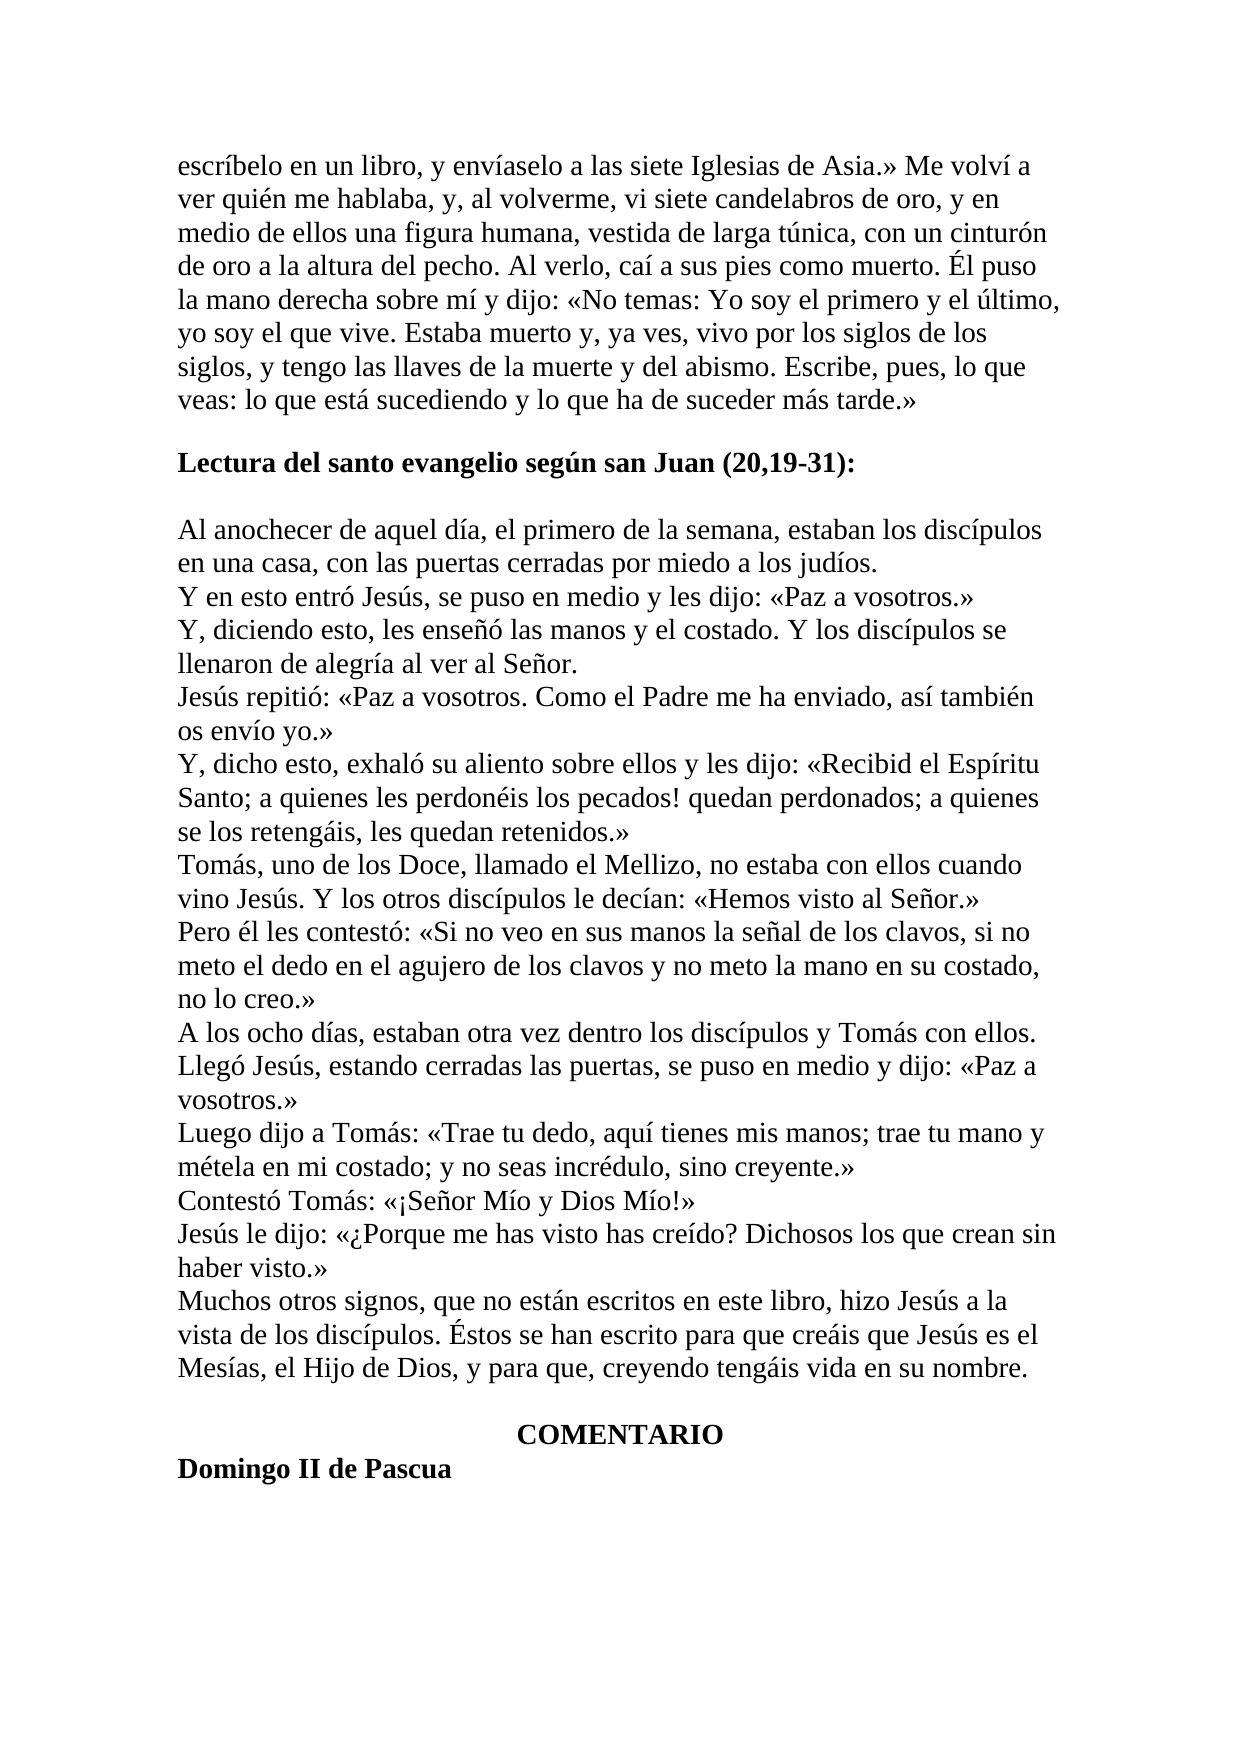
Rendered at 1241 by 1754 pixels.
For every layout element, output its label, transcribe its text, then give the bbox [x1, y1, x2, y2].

text Lectura del santo evangelio según san Juan (20,19-31): Al anochecer de aquel día, el primero de la semana, estaban los discípulos en una casa, con las puertas cerradas por miedo a los judíos. Y en esto entró Jesús, se puso en medio y les dijo: «Paz a vosotros.» Y, diciendo esto, les enseñó las manos y el costado. Y los discípulos se llenaron de alegría al ver al Señor. Jesús repitió: «Paz a vosotros. Como el Padre me ha enviado, así también os envío yo.» Y, dicho esto, exhaló su aliento sobre ellos y les dijo: «Recibid el Espíritu Santo; a quienes les perdonéis los pecados! quedan perdonados; a quienes se los retengáis, les quedan retenidos.» Tomás, uno de los Doce, llamado el Mellizo, no estaba con ellos cuando vino Jesús. Y los otros discípulos le decían: «Hemos visto al Señor.» Pero él les contestó: «Si no veo en sus manos la señal de los clavos, si no meto el dedo en el agujero de los clavos y no meto la mano en su costado, no lo creo.» A los ocho días, estaban otra vez dentro los discípulos y Tomás con ellos. Llegó Jesús, estando cerradas las puertas, se puso en medio y dijo: «Paz a vosotros.» Luego dijo a Tomás: «Trae tu dedo, aquí tienes mis manos; trae tu mano y métela en mi costado; y no seas incrédulo, sino creyente.» Contestó Tomás: «¡Señor Mío y Dios Mío!» Jesús le dijo: «¿Porque me has visto has creído? Dichosos los que crean sin haber visto.» Muchos otros signos, que no están escritos en este libro, hizo Jesús a la vista de los discípulos. Éstos se han escrito para que creáis que Jesús es el Mesías, el Hijo de Dios, y para que, creyendo tengáis vida en su nombre. [177, 445, 1063, 1384]
text Domingo II de Pascua [177, 1451, 1063, 1484]
text COMENTARIO [177, 1417, 1063, 1451]
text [177, 148, 1063, 445]
